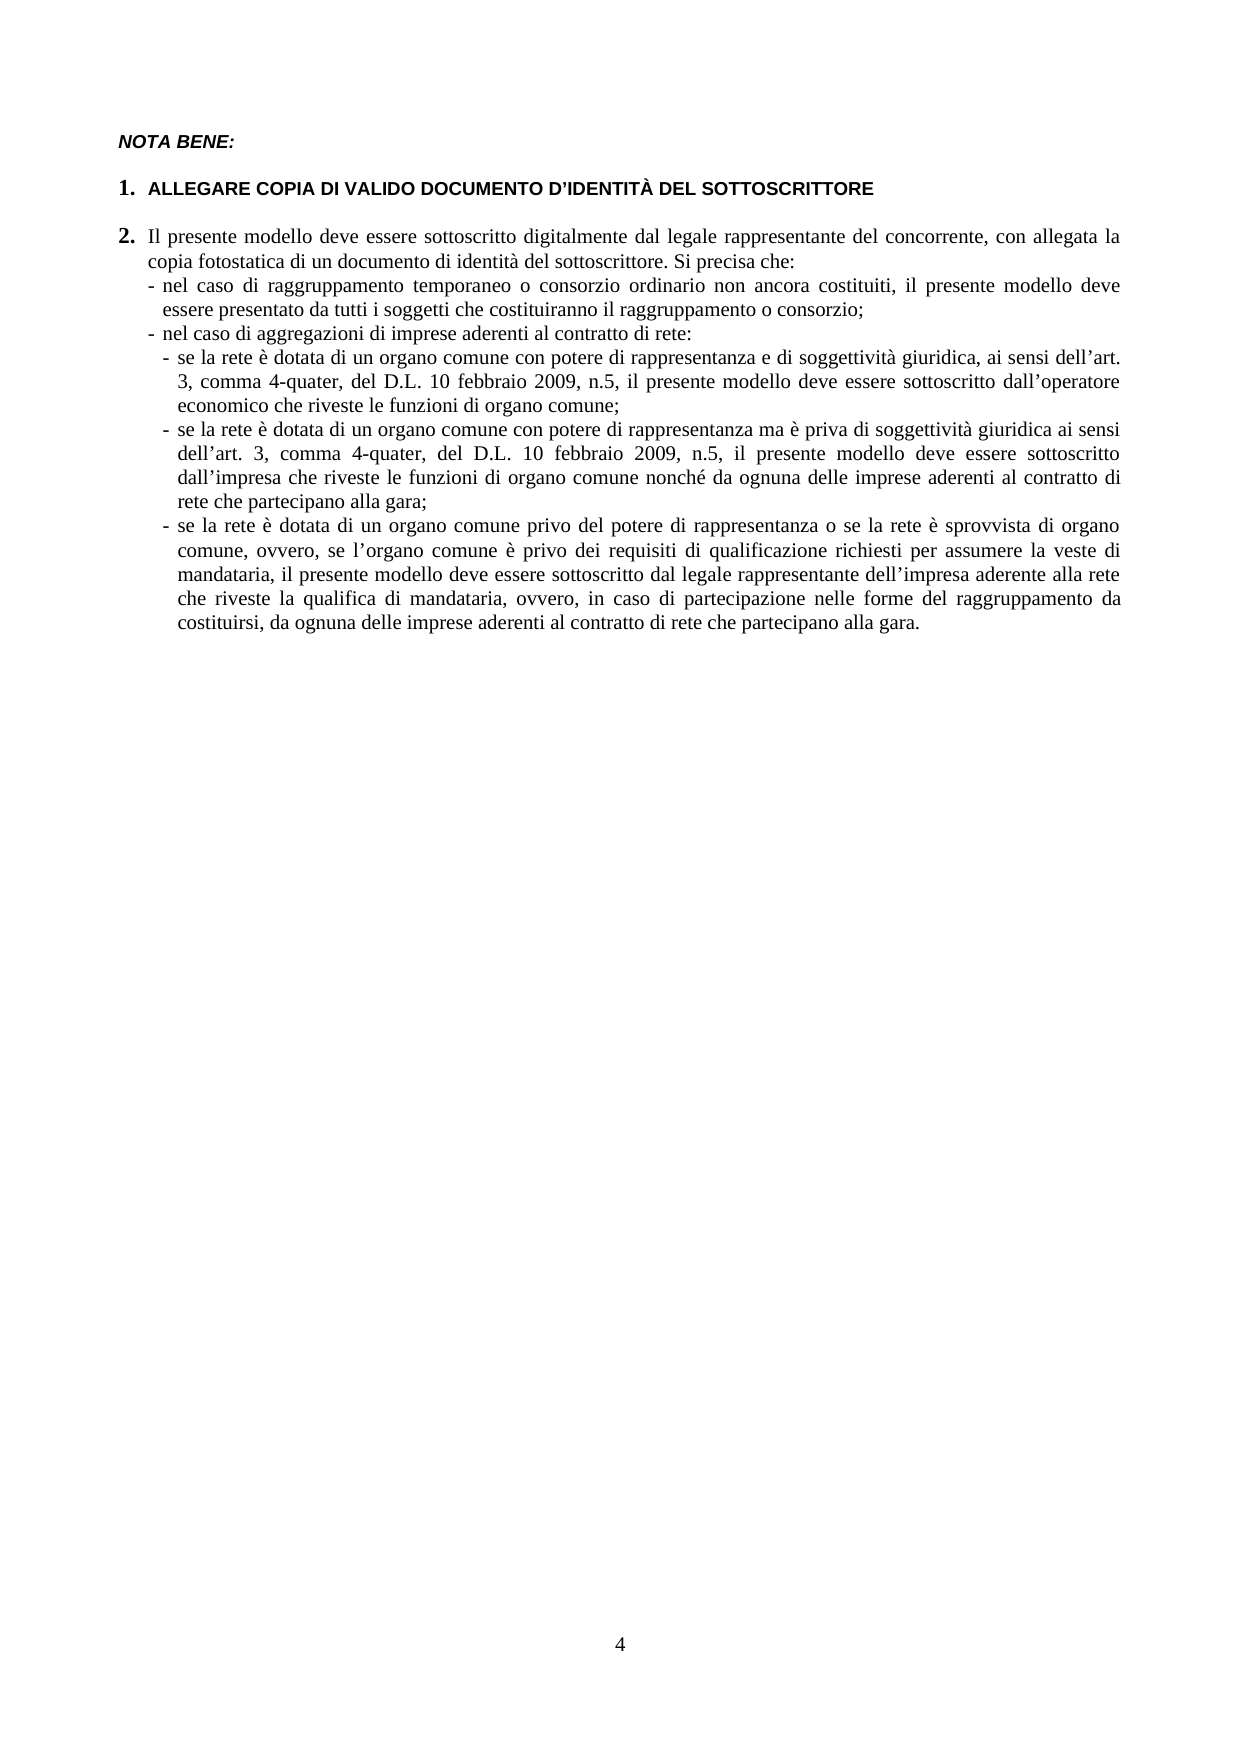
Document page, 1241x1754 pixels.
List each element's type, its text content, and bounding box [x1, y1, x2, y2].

list nel caso di aggregazioni di imprese aderenti al contratto di rete: [148, 321, 1122, 345]
text NOTA BENE: [118, 131, 1122, 153]
list Il presente modello deve essere sottoscritto digitalmente dal legale rappresentante del concorrente, con allegata la copia fotostatica di un documento di identità del sottoscrittore. Si precisa che: [118, 222, 1122, 273]
list nel caso di raggruppamento temporaneo o consorzio ordinario non ancora costituiti, il presente modello deve essere presentato da tutti i soggetti che costituiranno il raggruppamento o consorzio; [148, 273, 1122, 321]
list ALLEGARE COPIA DI VALIDO DOCUMENTO D’IDENTITÀ DEL SOTTOSCRITTORE [118, 174, 1122, 201]
list se la rete è dotata di un organo comune con potere di rappresentanza ma è priva di soggettività giuridica ai sensi dell’art. 3, comma 4-quater, del D.L. 10 febbraio 2009, n.5, il presente modello deve essere sottoscritto dall’impresa che riveste le funzioni di organo comune nonché da ognuna delle imprese aderenti al contratto di rete che partecipano alla gara; [162, 417, 1122, 513]
list se la rete è dotata di un organo comune con potere di rappresentanza e di soggettività giuridica, ai sensi dell’art. 3, comma 4-quater, del D.L. 10 febbraio 2009, n.5, il presente modello deve essere sottoscritto dall’operatore economico che riveste le funzioni di organo comune; [162, 345, 1122, 417]
list se la rete è dotata di un organo comune privo del potere di rappresentanza o se la rete è sprovvista di organo comune, ovvero, se l’organo comune è privo dei requisiti di qualificazione richiesti per assumere la veste di mandataria, il presente modello deve essere sottoscritto dal legale rappresentante dell’impresa aderente alla rete che riveste la qualifica di mandataria, ovvero, in caso di partecipazione nelle forme del raggruppamento da costituirsi, da ognuna delle imprese aderenti al contratto di rete che partecipano alla gara. [162, 513, 1122, 634]
